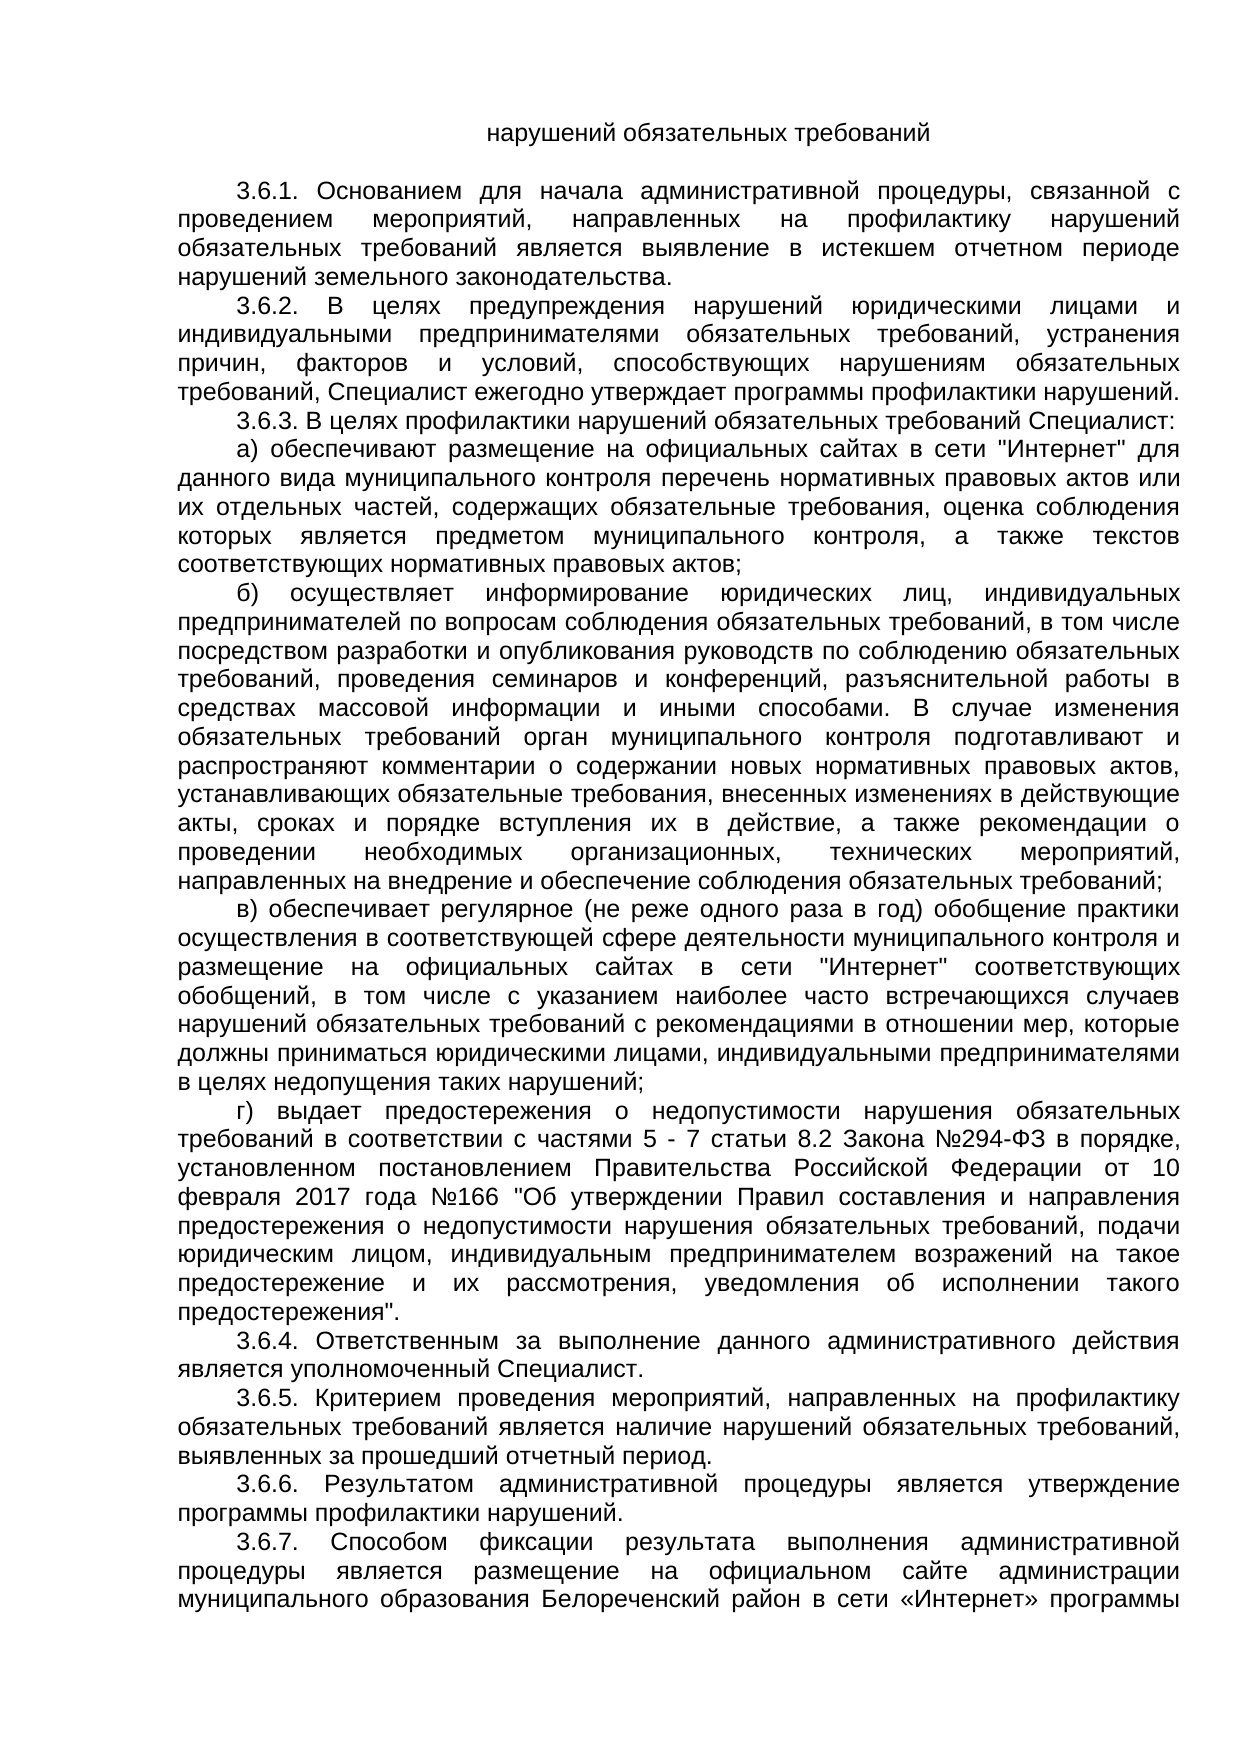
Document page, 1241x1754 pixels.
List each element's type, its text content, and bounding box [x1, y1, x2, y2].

text нарушений обязательных требований [177, 118, 1181, 147]
text 3.6.5. Критерием проведения мероприятий, направленных на профилактику обязательных требований является наличие нарушений обязательных требований, выявленных за прошедший отчетный период. [177, 1383, 1181, 1469]
text 3.6.1. Основанием для начала административной процедуры, связанной с проведением мероприятий, направленных на профилактику нарушений обязательных требований является выявление в истекшем отчетном периоде нарушений земельного законодательства. [177, 176, 1181, 291]
text 3.6.3. В целях профилактики нарушений обязательных требований Специалист: [177, 406, 1181, 434]
text 3.6.4. Ответственным за выполнение данного административного действия является уполномоченный Специалист. [177, 1326, 1181, 1383]
text г) выдает предостережения о недопустимости нарушения обязательных требований в соответствии с частями 5 - 7 статьи 8.2 Закона №294-ФЗ в порядке, установленном постановлением Правительства Российской Федерации от 10 февраля 2017 года №166 "Об утверждении Правил составления и направления предостережения о недопустимости нарушения обязательных требований, подачи юридическим лицом, индивидуальным предпринимателем возражений на такое предостережение и их рассмотрения, уведомления об исполнении такого предостережения". [177, 1096, 1181, 1326]
text 3.6.2. В целях предупреждения нарушений юридическими лицами и индивидуальными предпринимателями обязательных требований, устранения причин, факторов и условий, способствующих нарушениям обязательных требований, Специалист ежегодно утверждает программы профилактики нарушений. [177, 291, 1181, 406]
text 3.6.6. Результатом административной процедуры является утверждение программы профилактики нарушений. [177, 1469, 1181, 1527]
text а) обеспечивают размещение на официальных сайтах в сети "Интернет" для данного вида муниципального контроля перечень нормативных правовых актов или их отдельных частей, содержащих обязательные требования, оценка соблюдения которых является предметом муниципального контроля, а также текстов соответствующих нормативных правовых актов; [177, 434, 1181, 578]
text в) обеспечивает регулярное (не реже одного раза в год) обобщение практики осуществления в соответствующей сфере деятельности муниципального контроля и размещение на официальных сайтах в сети "Интернет" соответствующих обобщений, в том числе с указанием наиболее часто встречающихся случаев нарушений обязательных требований с рекомендациями в отношении мер, которые должны приниматься юридическими лицами, индивидуальными предпринимателями в целях недопущения таких нарушений; [177, 894, 1181, 1096]
text б) осуществляет информирование юридических лиц, индивидуальных предпринимателей по вопросам соблюдения обязательных требований, в том числе посредством разработки и опубликования руководств по соблюдению обязательных требований, проведения семинаров и конференций, разъяснительной работы в средствах массовой информации и иными способами. В случае изменения обязательных требований орган муниципального контроля подготавливают и распространяют комментарии о содержании новых нормативных правовых актов, устанавливающих обязательные требования, внесенных изменениях в действующие акты, сроках и порядке вступления их в действие, а также рекомендации о проведении необходимых организационных, технических мероприятий, направленных на внедрение и обеспечение соблюдения обязательных требований; [177, 578, 1181, 894]
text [177, 1527, 1181, 1613]
